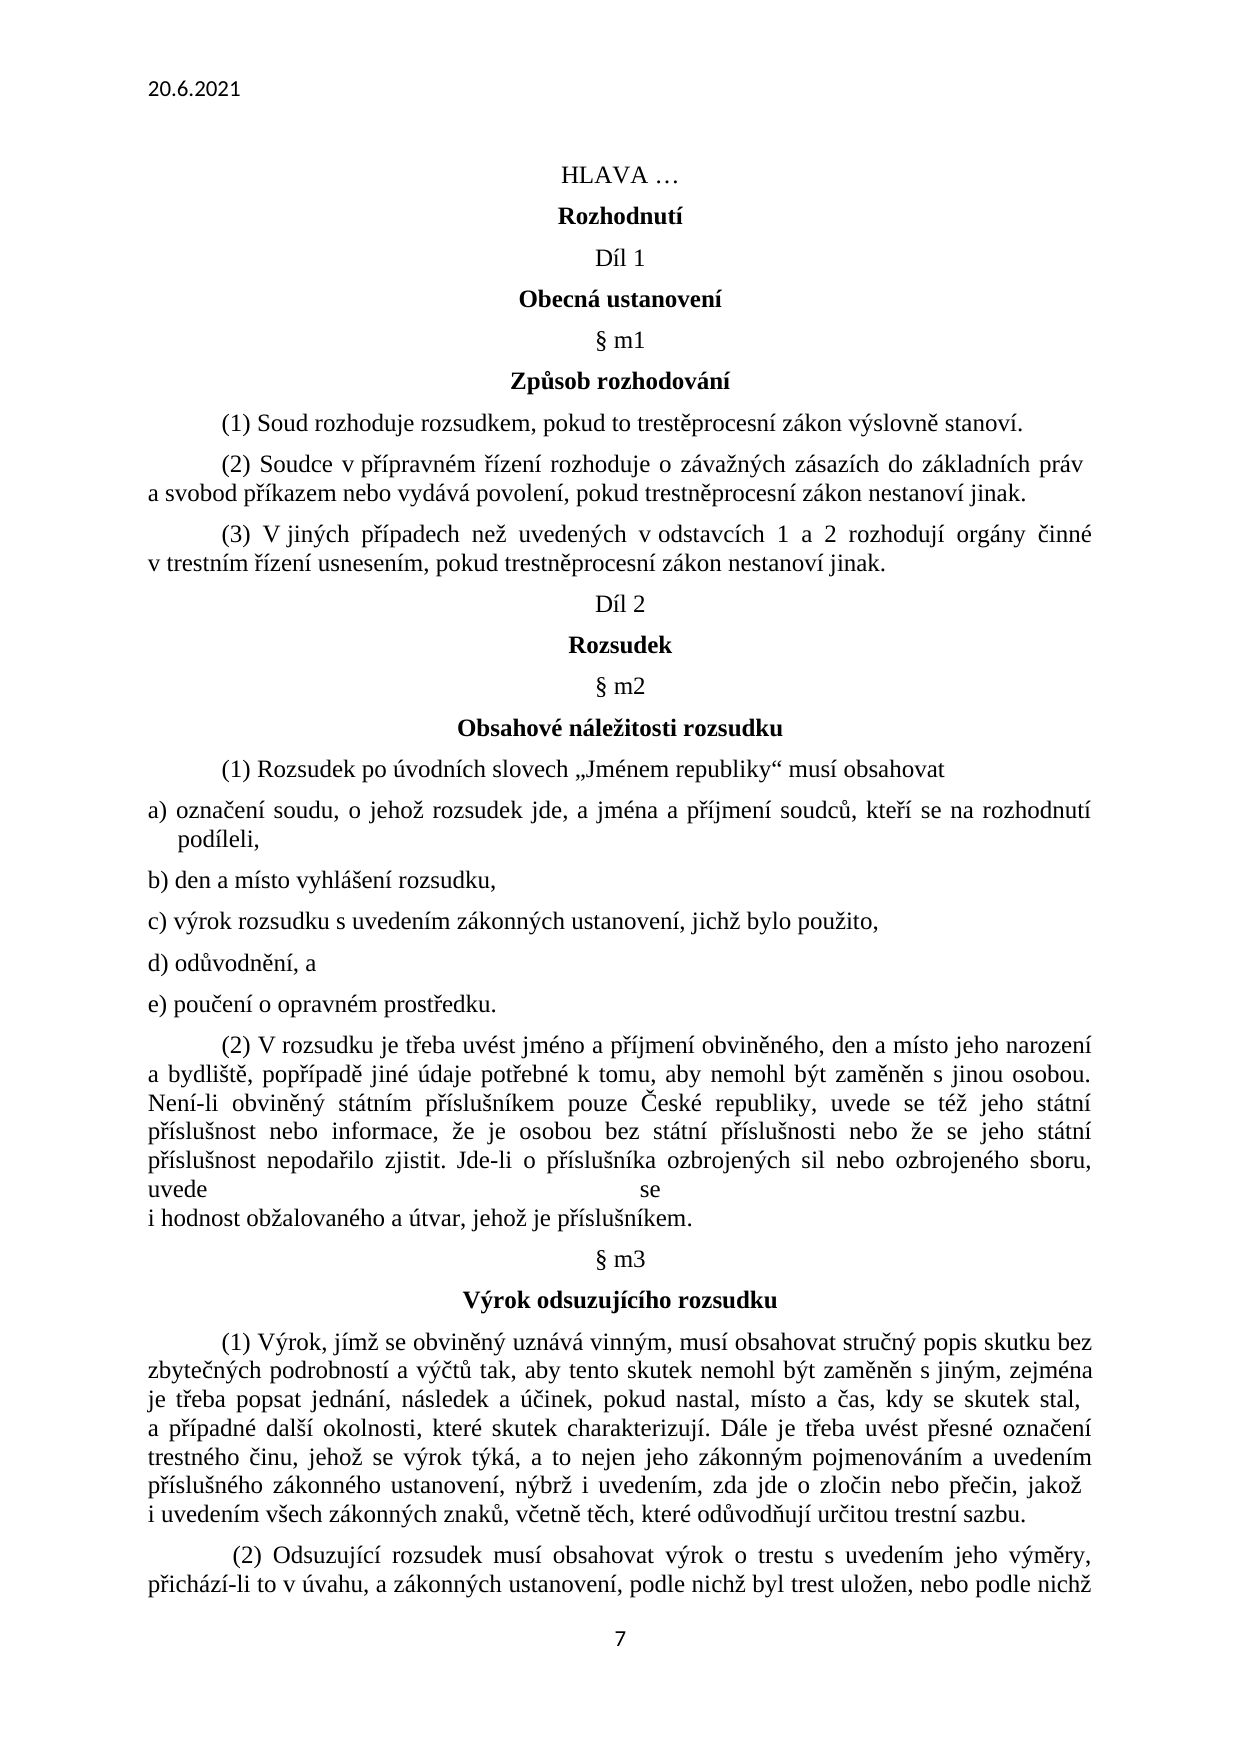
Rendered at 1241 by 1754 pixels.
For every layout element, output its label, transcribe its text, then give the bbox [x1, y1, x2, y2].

text (2) Soudce v přípravném řízení rozhoduje o závažných zásazích do základních práv a svobod příkazem nebo vydává povolení, pokud trestněprocesní zákon nestanoví jinak. [148, 449, 1093, 506]
text Obsahové náležitosti rozsudku [148, 713, 1093, 741]
text (1) Soud rozhoduje rozsudkem, pokud to trestěprocesní zákon výslovně stanoví. [148, 408, 1093, 436]
text § m2 [148, 671, 1093, 700]
text Obecná ustanovení [148, 284, 1093, 313]
text HLAVA … [148, 160, 1093, 189]
text Díl 1 [148, 243, 1093, 271]
text c) výrok rozsudku s uvedením zákonných ustanovení, jichž bylo použito, [148, 906, 1093, 935]
text § m3 [148, 1244, 1093, 1273]
text b) den a místo vyhlášení rozsudku, [148, 865, 1093, 894]
text Díl 2 [148, 589, 1093, 618]
text a) označení soudu, o jehož rozsudek jde, a jména a příjmení soudců, kteří se na rozhodnutí podíleli, [148, 795, 1093, 853]
text d) odůvodnění, a [148, 948, 1093, 976]
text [148, 1540, 1093, 1598]
text (1) Rozsudek po úvodních slovech „Jménem republiky“ musí obsahovat [148, 754, 1093, 783]
text (3) V jiných případech než uvedených v odstavcích 1 a 2 rozhodují orgány činné v trestním řízení usnesením, pokud trestněprocesní zákon nestanoví jinak. [148, 519, 1093, 576]
text e) poučení o opravném prostředku. [148, 989, 1093, 1018]
text Rozhodnutí [148, 201, 1093, 230]
text (2) V rozsudku je třeba uvést jméno a příjmení obviněného, den a místo jeho narození a bydliště, popřípadě jiné údaje potřebné k tomu, aby nemohl být zaměněn s jinou osobou. Není-li obviněný státním příslušníkem pouze České republiky, uvede se též jeho státní příslušnost nebo informace, že je osobou bez státní příslušnosti nebo že se jeho státní příslušnost nepodařilo zjistit. Jde-li o příslušníka ozbrojených sil nebo ozbrojeného sboru, uvede se i hodnost obžalovaného a útvar, jehož je příslušníkem. [148, 1030, 1093, 1232]
text Výrok odsuzujícího rozsudku [148, 1285, 1093, 1314]
text Způsob rozhodování [148, 366, 1093, 395]
text § m1 [148, 325, 1093, 354]
text Rozsudek [148, 630, 1093, 659]
text (1) Výrok, jímž se obviněný uznává vinným, musí obsahovat stručný popis skutku bez zbytečných podrobností a výčtů tak, aby tento skutek nemohl být zaměněn s jiným, zejména je třeba popsat jednání, následek a účinek, pokud nastal, místo a čas, kdy se skutek stal, a případné další okolnosti, které skutek charakterizují. Dále je třeba uvést přesné označení trestného činu, jehož se výrok týká, a to nejen jeho zákonným pojmenováním a uvedením příslušného zákonného ustanovení, nýbrž i uvedením, zda jde o zločin nebo přečin, jakož i uvedením všech zákonných znaků, včetně těch, které odůvodňují určitou trestní sazbu. [148, 1327, 1093, 1528]
